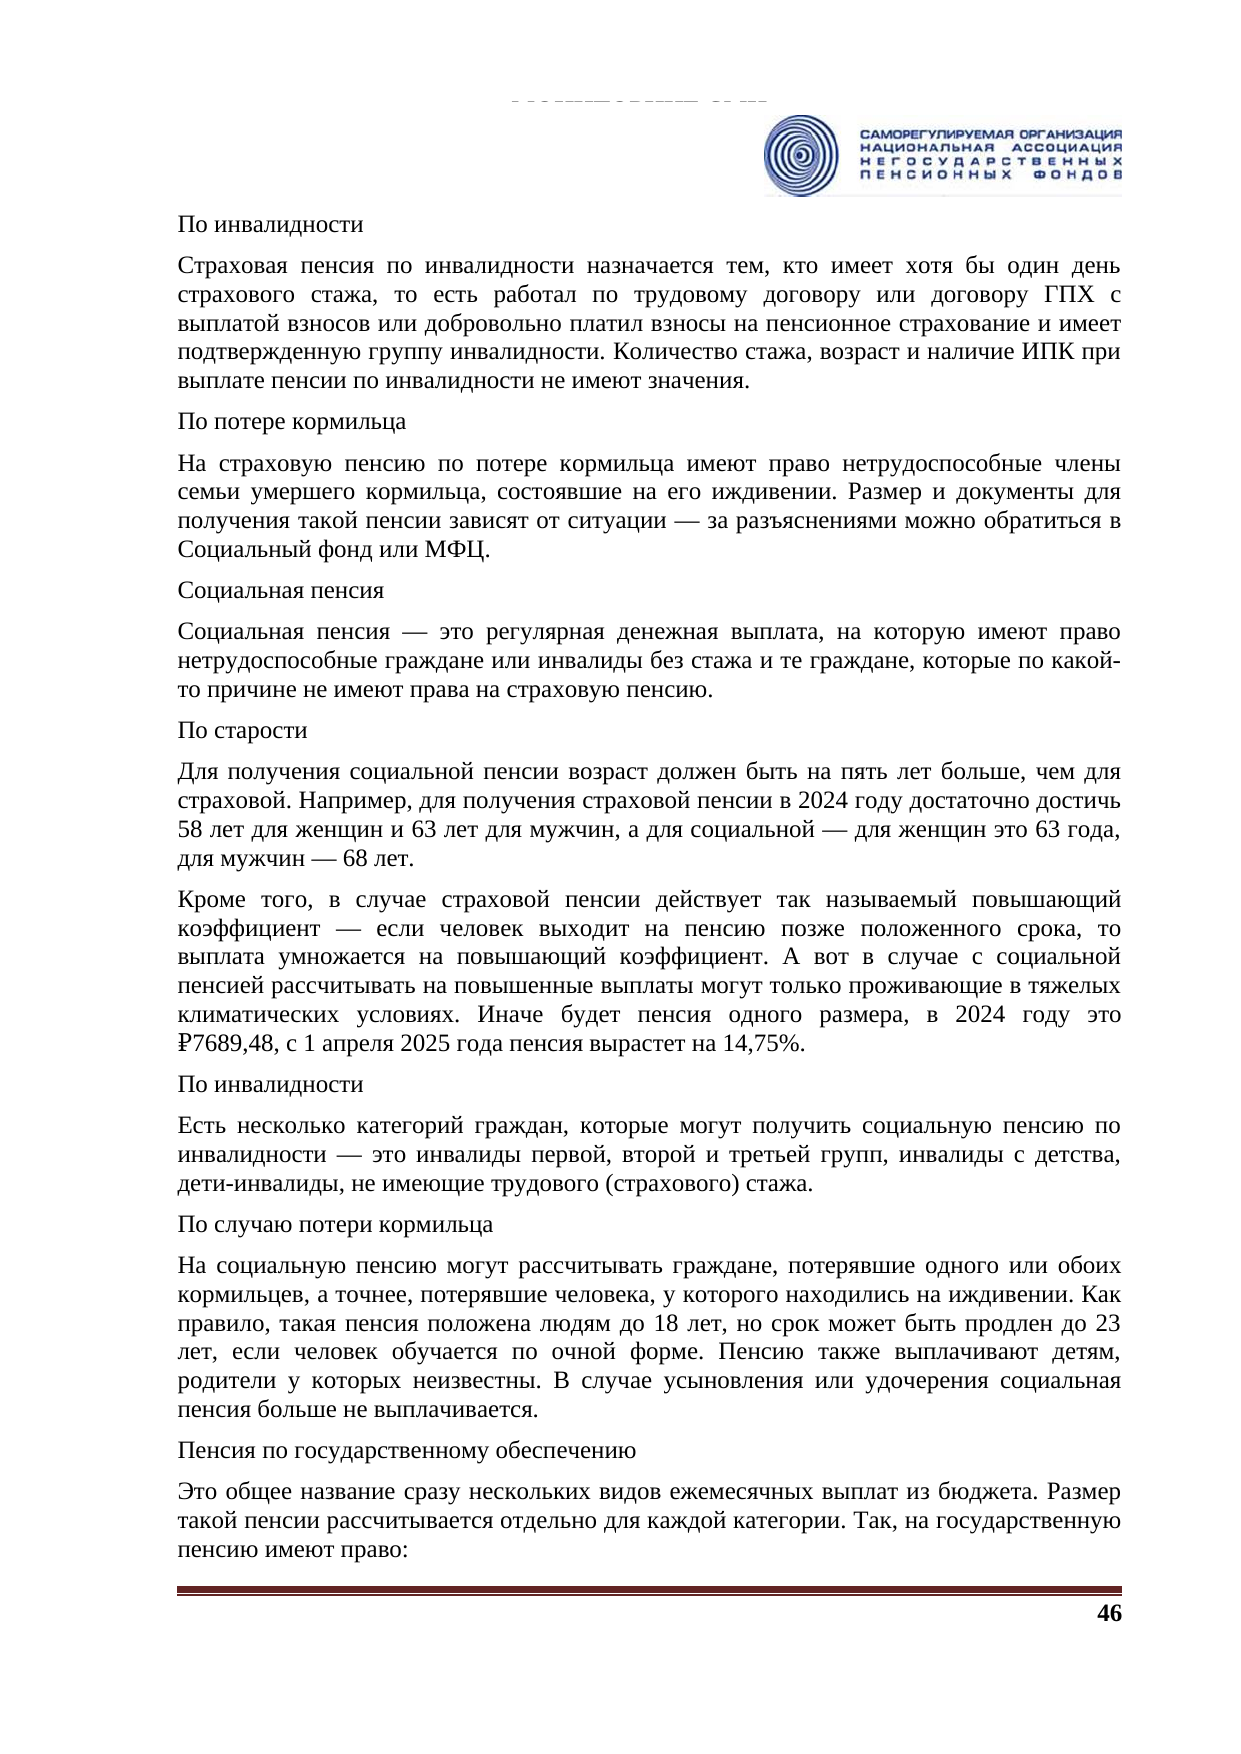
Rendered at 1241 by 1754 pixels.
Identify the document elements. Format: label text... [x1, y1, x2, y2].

text Пенсия по государственному обеспечению [177, 1435, 1122, 1464]
text По инвалидности [177, 1069, 1122, 1098]
text На страховую пенсию по потере кормильца имеют право нетрудоспособные члены семьи умершего кормильца, состоявшие на его иждивении. Размер и документы для получения такой пенсии зависят от ситуации — за разъяснениями можно обратиться в Социальный фонд или МФЦ. [177, 448, 1122, 563]
text По инвалидности [177, 209, 1122, 238]
text Страховая пенсия по инвалидности назначается тем, кто имеет хотя бы один день страхового стажа, то есть работал по трудовому договору или договору ГПХ с выплатой взносов или добровольно платил взносы на пенсионное страхование и имеет подтвержденную группу инвалидности. Количество стажа, возраст и наличие ИПК при выплате пенсии по инвалидности не имеют значения. [177, 250, 1122, 394]
text По случаю потери кормильца [177, 1209, 1122, 1238]
text Социальная пенсия [177, 575, 1122, 604]
text По старости [177, 715, 1122, 744]
text Это общее название сразу нескольких видов ежемесячных выплат из бюджета. Размер такой пенсии рассчитывается отдельно для каждой категории. Так, на государственную пенсию имеют право: [177, 1476, 1122, 1563]
text Кроме того, в случае страховой пенсии действует так называемый повышающий коэффициент — если человек выходит на пенсию позже положенного срока, то выплата умножается на повышающий коэффициент. А вот в случае с социальной пенсией рассчитывать на повышенные выплаты могут только проживающие в тяжелых климатических условиях. Иначе будет пенсия одного размера, в 2024 году это ₽7689,48, с 1 апреля 2025 года пенсия вырастет на 14,75%. [177, 884, 1122, 1056]
text Для получения социальной пенсии возраст должен быть на пять лет больше, чем для страховой. Например, для получения страховой пенсии в 2024 году достаточно достичь 58 лет для женщин и 63 лет для мужчин, а для социальной — для женщин это 63 года, для мужчин — 68 лет. [177, 756, 1122, 871]
text Есть несколько категорий граждан, которые могут получить социальную пенсию по инвалидности — это инвалиды первой, второй и третьей групп, инвалиды с детства, дети-инвалиды, не имеющие трудового (страхового) стажа. [177, 1110, 1122, 1196]
picture [764, 115, 1122, 197]
text По потере кормильца [177, 406, 1122, 435]
text На социальную пенсию могут рассчитывать граждане, потерявшие одного или обоих кормильцев, а точнее, потерявшие человека, у которого находились на иждивении. Как правило, такая пенсия положена людям до 18 лет, но срок может быть продлен до 23 лет, если человек обучается по очной форме. Пенсию также выплачивают детям, родители у которых неизвестны. В случае усыновления или удочерения социальная пенсия больше не выплачивается. [177, 1250, 1122, 1423]
text Социальная пенсия — это регулярная денежная выплата, на которую имеют право нетрудоспособные граждане или инвалиды без стажа и те граждане, которые по какой-то причине не имеют права на страховую пенсию. [177, 616, 1122, 703]
